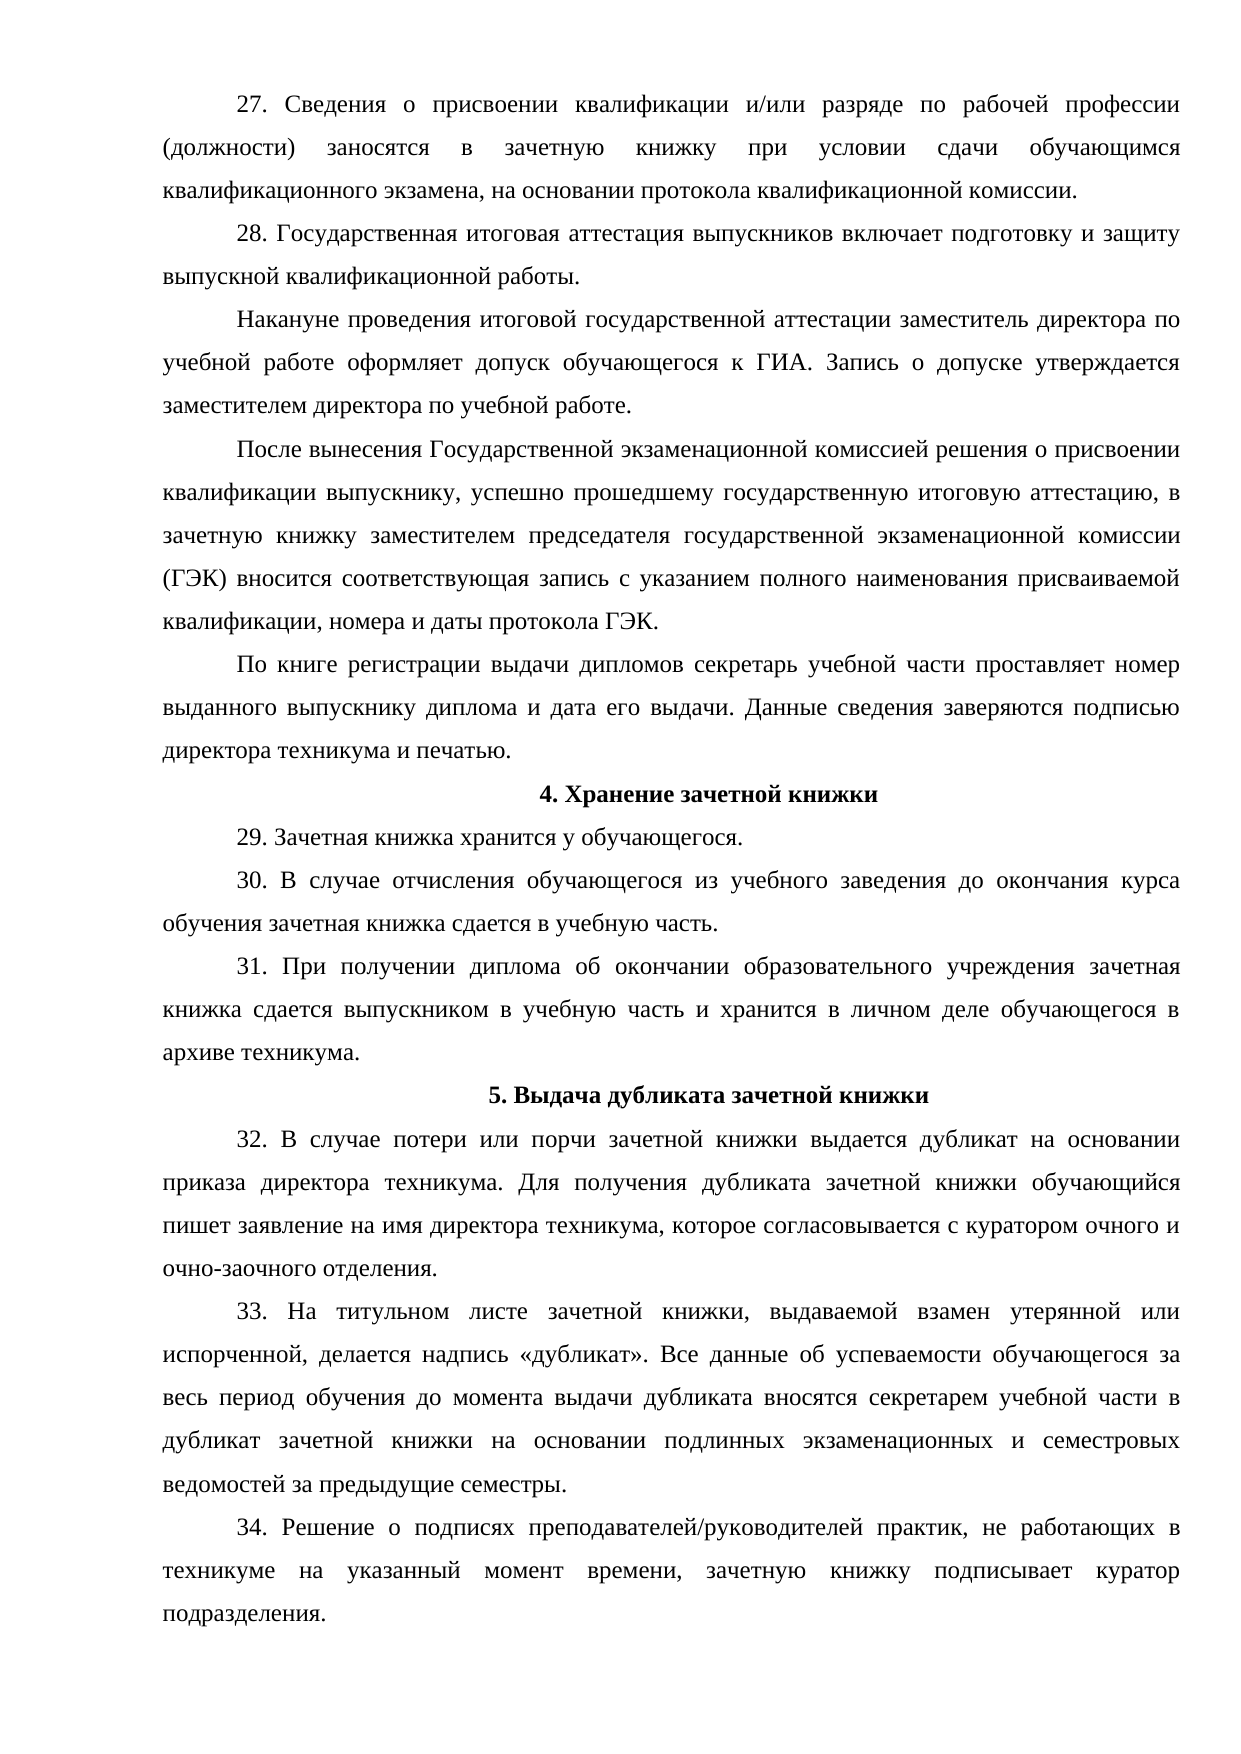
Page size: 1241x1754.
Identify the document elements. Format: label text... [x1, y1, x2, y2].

text 27. Сведения о присвоении квалификации и/или разряде по рабочей профессии (должности) заносятся в зачетную книжку при условии сдачи обучающимся квалификационного экзамена, на основании протокола квалификационной комиссии. [162, 89, 1181, 204]
text По книге регистрации выдачи дипломов секретарь учебной части проставляет номер выданного выпускнику диплома и дата его выдачи. Данные сведения заверяются подписью директора техникума и печатью. [162, 649, 1181, 764]
text 31. При получении диплома об окончании образовательного учреждения зачетная книжка сдается выпускником в учебную часть и хранится в личном деле обучающегося в архиве техникума. [162, 951, 1181, 1066]
text 32. В случае потери или порчи зачетной книжки выдается дубликат на основании приказа директора техникума. Для получения дубликата зачетной книжки обучающийся пишет заявление на имя директора техникума, которое согласовывается с куратором очного и очно-заочного отделения. [162, 1124, 1181, 1282]
text 28. Государственная итоговая аттестация выпускников включает подготовку и защиту выпускной квалификационной работы. [162, 218, 1181, 290]
text Накануне проведения итоговой государственной аттестации заместитель директора по учебной работе оформляет допуск обучающегося к ГИА. Запись о допуске утверждается заместителем директора по учебной работе. [162, 304, 1181, 419]
text 30. В случае отчисления обучающегося из учебного заведения до окончания курса обучения зачетная книжка сдается в учебную часть. [162, 865, 1181, 937]
text После вынесения Государственной экзаменационной комиссией решения о присвоении квалификации выпускнику, успешно прошедшему государственную итоговую аттестацию, в зачетную книжку заместителем председателя государственной экзаменационной комиссии (ГЭК) вносится соответствующая запись с указанием полного наименования присваиваемой квалификации, номера и даты протокола ГЭК. [162, 434, 1181, 635]
text 34. Решение о подписях преподавателей/руководителей практик, не работающих в техникуме на указанный момент времени, зачетную книжку подписывает куратор подразделения. [162, 1512, 1181, 1627]
text 4. Хранение зачетной книжки [162, 779, 1181, 807]
text 33. На титульном листе зачетной книжки, выдаваемой взамен утерянной или испорченной, делается надпись «дубликат». Все данные об успеваемости обучающегося за весь период обучения до момента выдачи дубликата вносятся секретарем учебной части в дубликат зачетной книжки на основании подлинных экзаменационных и семестровых ведомостей за предыдущие семестры. [162, 1296, 1181, 1497]
text 5. Выдача дубликата зачетной книжки [162, 1081, 1181, 1109]
text 29. Зачетная книжка хранится у обучающегося. [162, 822, 1181, 851]
